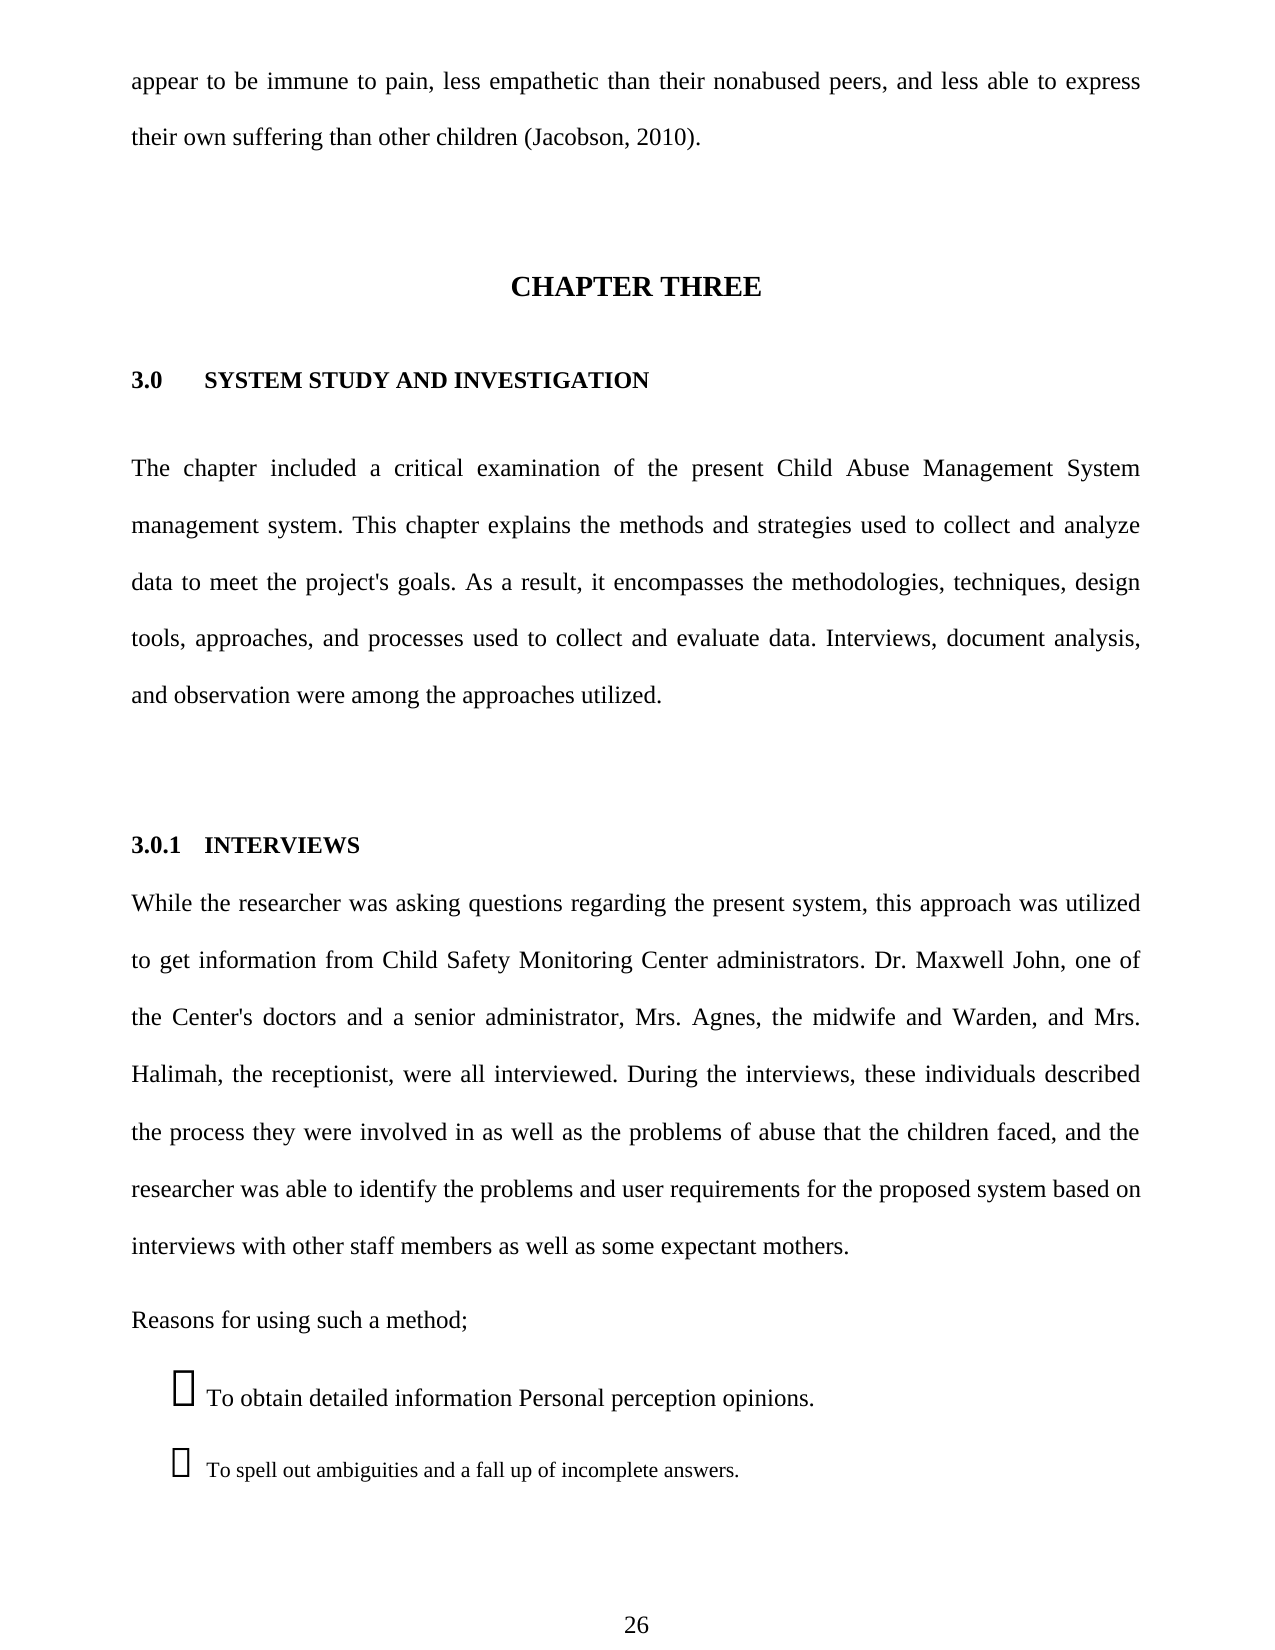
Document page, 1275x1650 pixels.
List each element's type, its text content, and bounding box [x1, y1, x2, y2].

text 3.0.1 INTERVIEWS [131, 830, 1142, 858]
text While the researcher was asking questions regarding the present system, this approach was utilized to get information from Child Safety Monitoring Center administrators. Dr. Maxwell John, one of the Center's doctors and a senior administrator, Mrs. Agnes, the midwife and Warden, and Mrs. Halimah, the receptionist, were all interviewed. During the interviews, these individuals described the process they were involved in as well as the problems of abuse that the children faced, and the researcher was able to identify the problems and user requirements for the proposed system based on interviews with other staff members as well as some expectant mothers. [131, 888, 1142, 1260]
text Reasons for using such a method; [131, 1305, 1142, 1334]
text appear to be immune to pain, less empathetic than their nonabused peers, and less able to express their own suffering than other children (Jacobson, 2010). [131, 66, 1142, 150]
text 3.0 SYSTEM STUDY AND INVESTIGATION [131, 365, 1142, 394]
text The chapter included a critical examination of the present Child Abuse Management System management system. This chapter explains the methods and strategies used to collect and analyze data to meet the project's goals. As a result, it encompasses the methodologies, techniques, design tools, approaches, and processes used to collect and evaluate data. Interviews, document analysis, and observation were among the approaches utilized. [131, 453, 1142, 709]
text 26 [131, 1610, 1142, 1639]
list To spell out ambiguities and a fall up of incomplete answers. [169, 1444, 1142, 1486]
text CHAPTER THREE [131, 269, 1142, 303]
list To obtain detailed information Personal perception opinions. [169, 1353, 1142, 1421]
